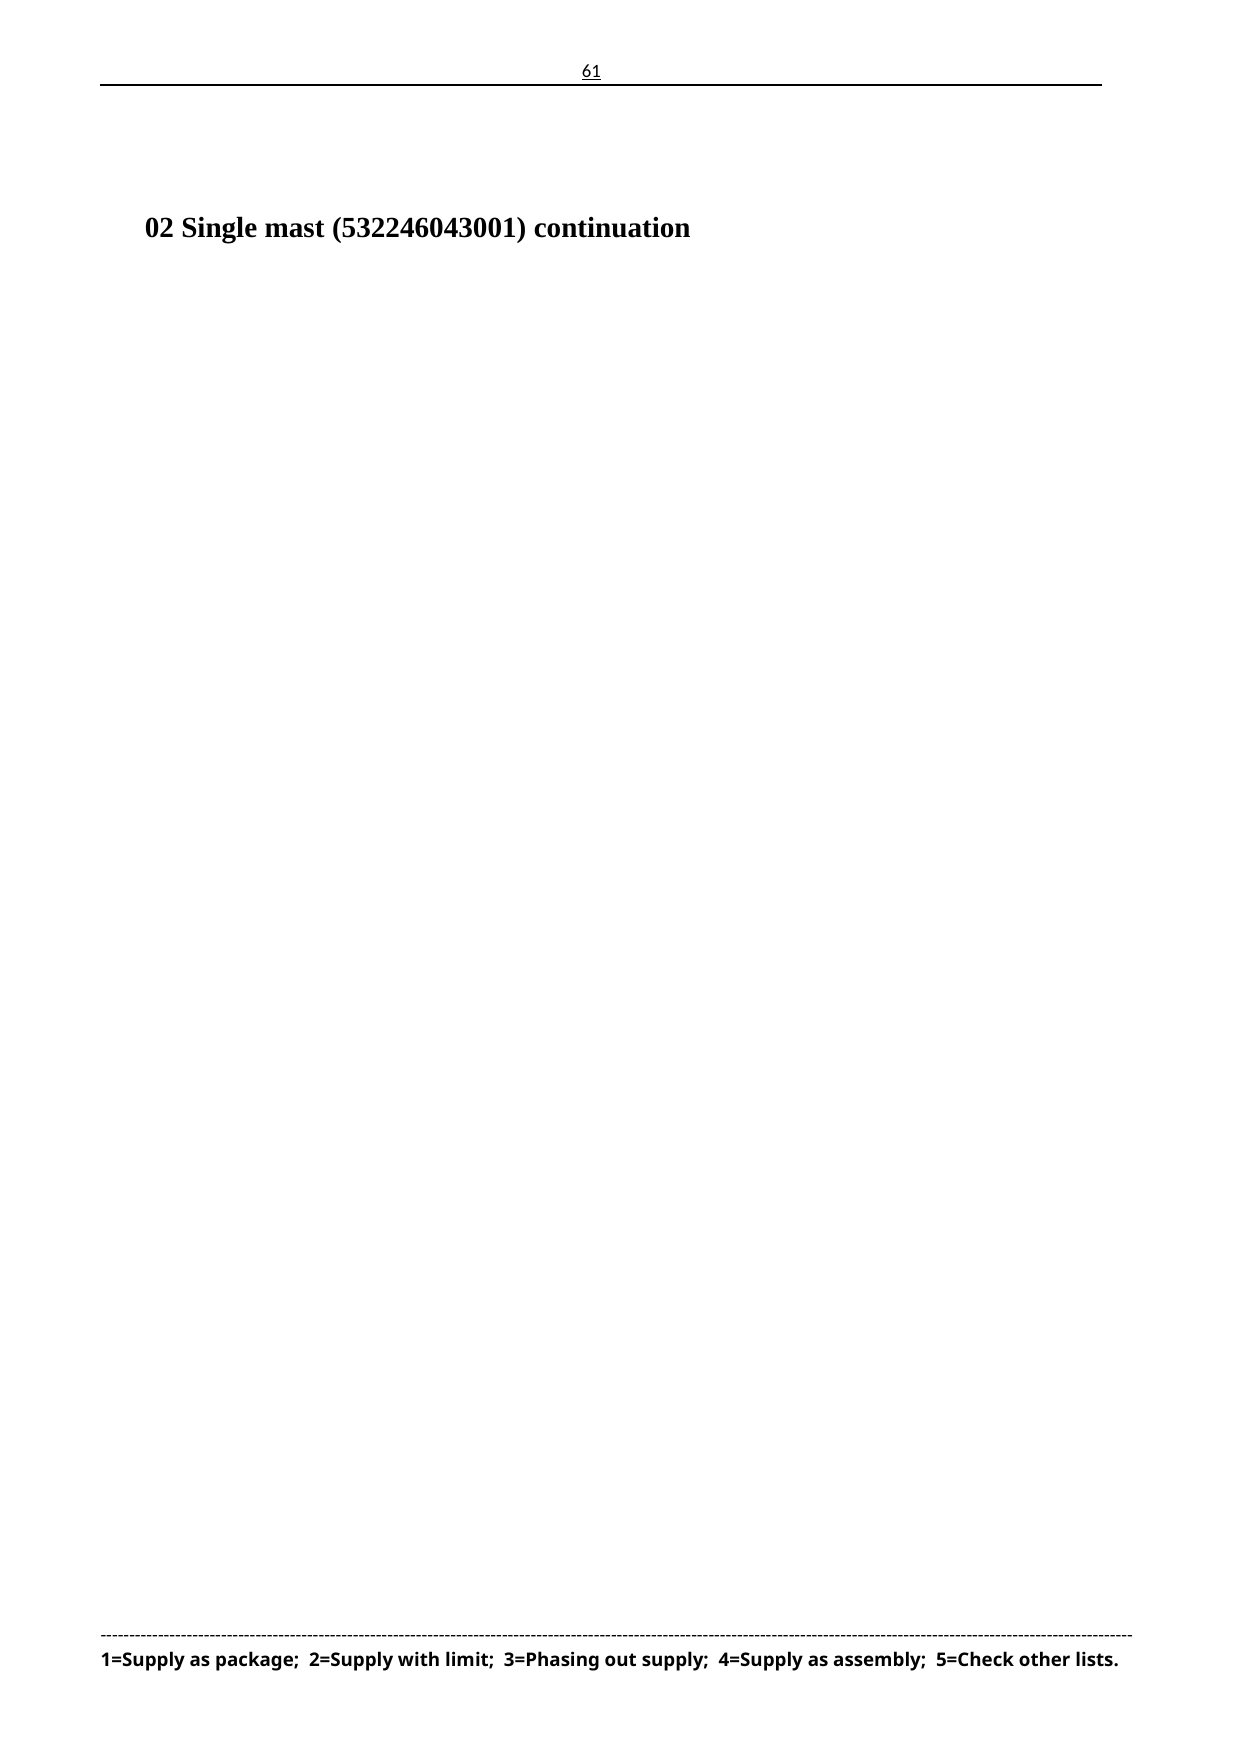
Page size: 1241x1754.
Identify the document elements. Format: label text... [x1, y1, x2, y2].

text 02 Single mast (532246043001) continuation [100, 194, 1140, 259]
